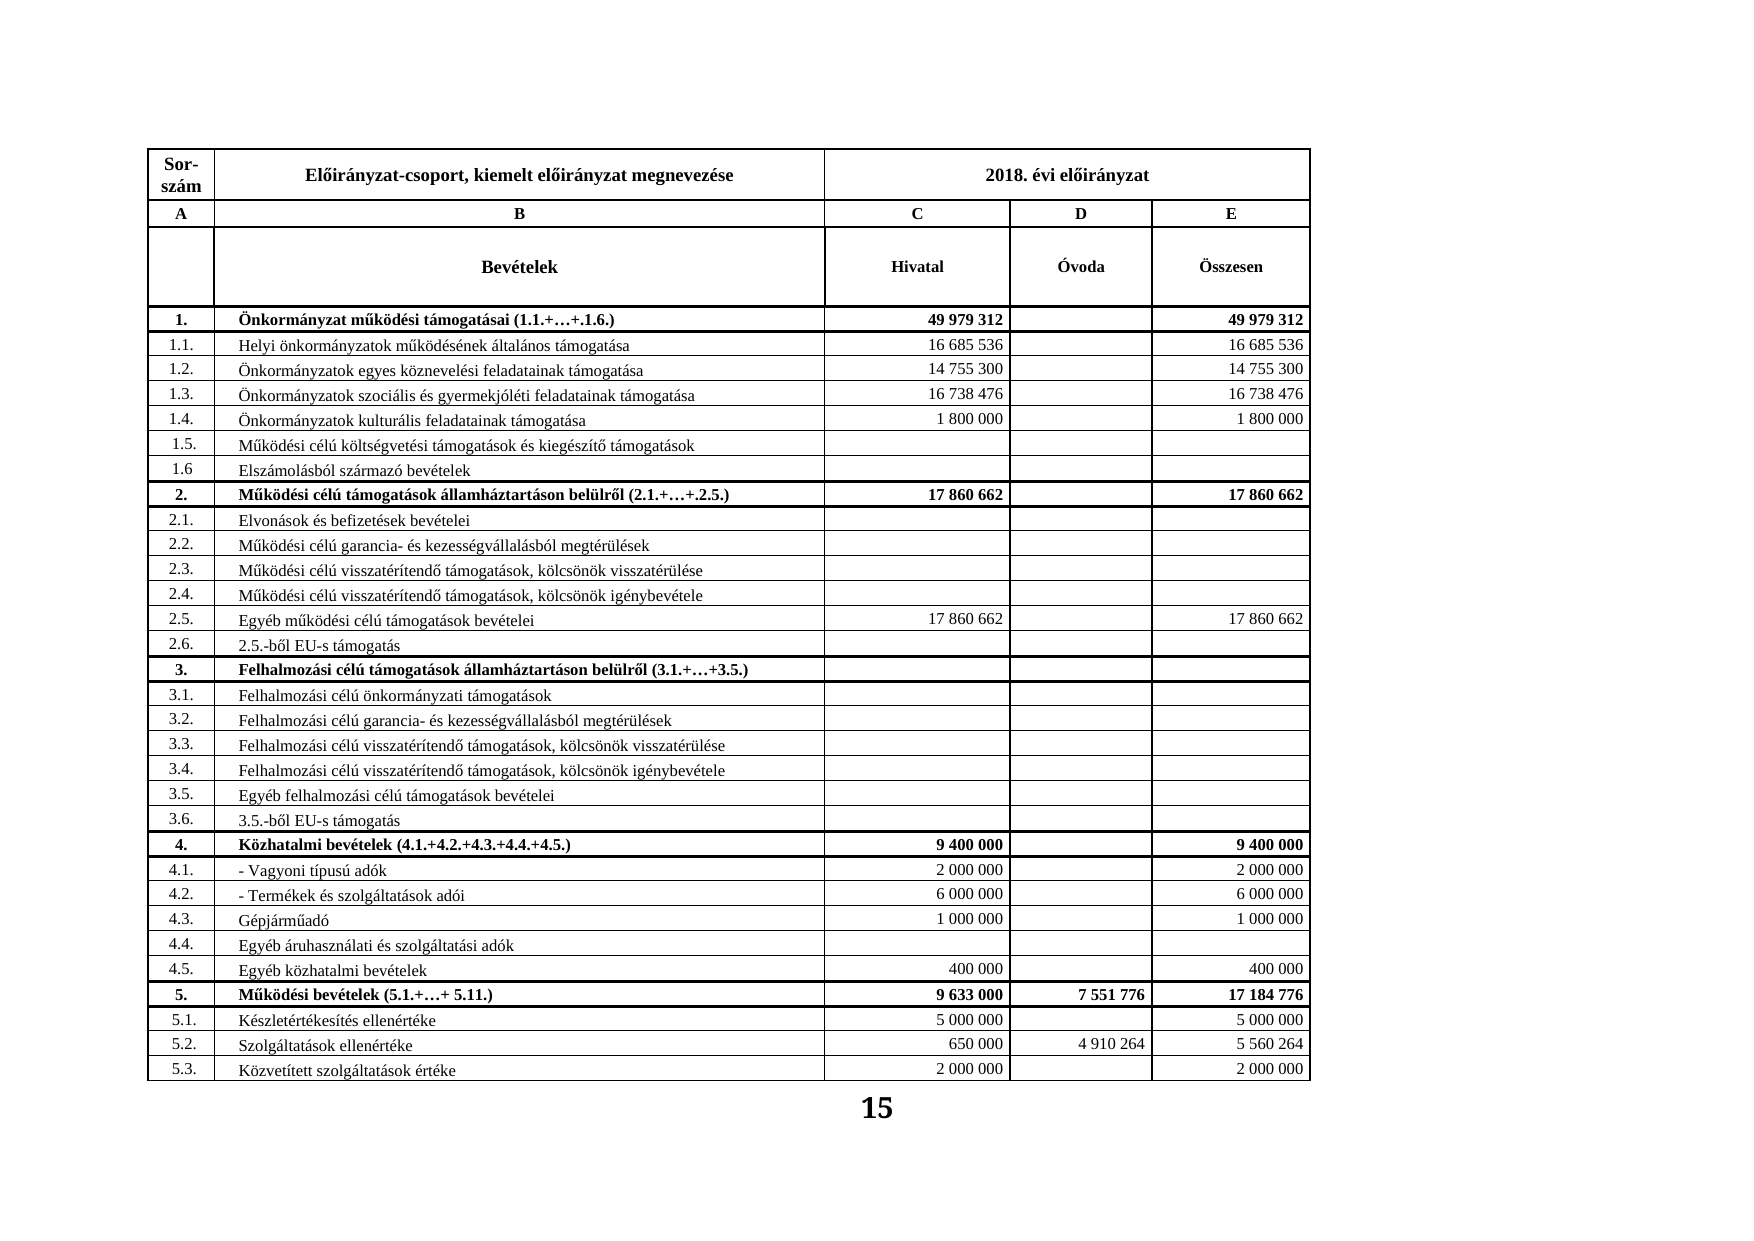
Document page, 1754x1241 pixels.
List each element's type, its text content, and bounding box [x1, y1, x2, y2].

table_cell [825, 631, 1009, 655]
table_cell 17 860 662 [1153, 483, 1309, 505]
table_cell 2.1. [149, 508, 214, 530]
table_cell 1.6 [149, 456, 214, 480]
table_cell [1011, 781, 1151, 805]
table_cell [825, 806, 1009, 830]
table_cell Önkormányzatok kulturális feladatainak támogatása [215, 406, 824, 430]
table_cell [1011, 906, 1151, 930]
table_cell 16 738 476 [1153, 381, 1309, 405]
table_cell Elszámolásból származó bevételek [215, 456, 824, 480]
table_cell 1 800 000 [825, 406, 1009, 430]
table_cell 2 000 000 [825, 858, 1009, 880]
table_cell Hivatal [826, 228, 1009, 305]
table_cell Összesen [1153, 228, 1309, 305]
table_cell Egyéb felhalmozási célú támogatások bevételei [215, 781, 824, 805]
table_cell 5 560 264 [1153, 1031, 1309, 1055]
table_cell Működési célú garancia- és kezességvállalásból megtérülések [215, 531, 824, 555]
table_cell [1011, 581, 1151, 605]
table_cell 2.6. [149, 631, 214, 655]
table_cell 7 551 776 [1011, 983, 1151, 1005]
table_cell 400 000 [1153, 956, 1309, 980]
table_cell [1153, 531, 1309, 555]
table_cell [825, 931, 1009, 955]
table_cell 1.3. [149, 381, 214, 405]
table_cell C [825, 201, 1009, 226]
table_cell 2.5.-ből EU-s támogatás [215, 631, 824, 655]
table_cell [1153, 706, 1309, 730]
table_cell Óvoda [1011, 228, 1151, 305]
table_cell [825, 556, 1009, 580]
table_cell 5.2. [149, 1031, 214, 1055]
table_cell [825, 781, 1009, 805]
table_cell B [215, 201, 824, 226]
table_cell 1. [149, 308, 214, 330]
table_cell 3.1. [149, 683, 214, 705]
table_cell A [149, 201, 214, 226]
table_cell [1011, 631, 1151, 655]
table_cell 2. [149, 483, 214, 505]
table_cell 3.6. [149, 806, 214, 830]
table_cell 400 000 [825, 956, 1009, 980]
table_cell Működési célú visszatérítendő támogatások, kölcsönök visszatérülése [215, 556, 824, 580]
table_cell 49 979 312 [1153, 308, 1309, 330]
table_cell 1.4. [149, 406, 214, 430]
table_cell 1.1. [149, 333, 214, 355]
table_cell [1011, 1056, 1151, 1080]
table_cell Önkormányzatok egyes köznevelési feladatainak támogatása [215, 356, 824, 380]
table_cell 2.2. [149, 531, 214, 555]
table_cell 2.5. [149, 606, 214, 630]
table_cell [1011, 531, 1151, 555]
table_cell Egyéb közhatalmi bevételek [215, 956, 824, 980]
table_cell [1011, 658, 1151, 680]
table_cell [1011, 858, 1151, 880]
table_cell [1011, 431, 1151, 455]
table_cell 4.2. [149, 881, 214, 905]
table_cell Közhatalmi bevételek (4.1.+4.2.+4.3.+4.4.+4.5.) [215, 833, 824, 855]
table_cell 5 000 000 [825, 1008, 1009, 1030]
table_cell [1153, 806, 1309, 830]
table_cell 14 755 300 [825, 356, 1009, 380]
table_cell [1153, 931, 1309, 955]
table_cell Felhalmozási célú visszatérítendő támogatások, kölcsönök igénybevétele [215, 756, 824, 780]
table_cell Önkormányzat működési támogatásai (1.1.+…+.1.6.) [215, 308, 824, 330]
table_cell 4. [149, 833, 214, 855]
table_cell 6 000 000 [825, 881, 1009, 905]
table_cell 2 000 000 [1153, 858, 1309, 880]
table_cell 650 000 [825, 1031, 1009, 1055]
table_cell [1011, 333, 1151, 355]
table_cell 1 800 000 [1153, 406, 1309, 430]
table_cell 5.1. [149, 1008, 214, 1030]
table_cell [825, 431, 1009, 455]
table_cell 2.4. [149, 581, 214, 605]
table_cell [825, 731, 1009, 755]
table_cell [1011, 683, 1151, 705]
table_cell Gépjárműadó [215, 906, 824, 930]
table_cell 6 000 000 [1153, 881, 1309, 905]
table_cell Helyi önkormányzatok működésének általános támogatása [215, 333, 824, 355]
table_cell [825, 683, 1009, 705]
table_cell [1011, 381, 1151, 405]
table_cell Felhalmozási célú garancia- és kezességvállalásból megtérülések [215, 706, 824, 730]
table_cell 5.3. [149, 1056, 214, 1080]
table_cell Működési célú visszatérítendő támogatások, kölcsönök igénybevétele [215, 581, 824, 605]
table_cell 4.5. [149, 956, 214, 980]
table_cell [1153, 658, 1309, 680]
table_cell [825, 581, 1009, 605]
table_cell Elvonások és befizetések bevételei [215, 508, 824, 530]
table_cell [1011, 456, 1151, 480]
table_cell [1011, 1008, 1151, 1030]
table_cell Felhalmozási célú visszatérítendő támogatások, kölcsönök visszatérülése [215, 731, 824, 755]
table_cell 9 400 000 [825, 833, 1009, 855]
table_cell [825, 531, 1009, 555]
table_cell Előirányzat-csoport, kiemelt előirányzat megnevezése [215, 150, 824, 199]
table_cell [1153, 456, 1309, 480]
table_cell 4.3. [149, 906, 214, 930]
table_cell 49 979 312 [825, 308, 1009, 330]
table_cell [1011, 881, 1151, 905]
table_cell 4.1. [149, 858, 214, 880]
table_cell [1011, 483, 1151, 505]
table_cell 17 860 662 [1153, 606, 1309, 630]
table_cell [825, 508, 1009, 530]
table_cell 3.2. [149, 706, 214, 730]
table_cell [1153, 781, 1309, 805]
table_cell 9 633 000 [825, 983, 1009, 1005]
table_cell 9 400 000 [1153, 833, 1309, 855]
table_cell [1011, 956, 1151, 980]
table_cell 1.2. [149, 356, 214, 380]
table_cell [1011, 706, 1151, 730]
table_cell [1153, 756, 1309, 780]
table_cell 5 000 000 [1153, 1008, 1309, 1030]
table_cell 17 184 776 [1153, 983, 1309, 1005]
table_cell 1.5. [149, 431, 214, 455]
table_cell [1153, 556, 1309, 580]
table_cell [825, 456, 1009, 480]
table_cell E [1153, 201, 1309, 226]
table_cell 1 000 000 [1153, 906, 1309, 930]
table_cell 3.3. [149, 731, 214, 755]
table_cell [1153, 581, 1309, 605]
table_cell [1153, 731, 1309, 755]
table_cell D [1011, 201, 1151, 226]
table_cell Felhalmozási célú támogatások államháztartáson belülről (3.1.+…+3.5.) [215, 658, 824, 680]
table_cell [1011, 356, 1151, 380]
table_cell 4 910 264 [1011, 1031, 1151, 1055]
table_cell 2.3. [149, 556, 214, 580]
table_cell [825, 756, 1009, 780]
table_cell 2 000 000 [825, 1056, 1009, 1080]
table_cell Felhalmozási célú önkormányzati támogatások [215, 683, 824, 705]
table_cell [825, 706, 1009, 730]
table_cell 5. [149, 983, 214, 1005]
table_cell 16 685 536 [825, 333, 1009, 355]
table_cell Közvetített szolgáltatások értéke [215, 1056, 824, 1080]
table_cell 14 755 300 [1153, 356, 1309, 380]
table_cell [1153, 683, 1309, 705]
table_cell [1153, 431, 1309, 455]
table_cell 17 860 662 [825, 483, 1009, 505]
table_cell Egyéb működési célú támogatások bevételei [215, 606, 824, 630]
table_cell [1153, 508, 1309, 530]
table_cell 16 685 536 [1153, 333, 1309, 355]
table_cell 2 000 000 [1153, 1056, 1309, 1080]
table_cell Működési bevételek (5.1.+…+ 5.11.) [215, 983, 824, 1005]
table_cell - Vagyoni típusú adók [215, 858, 824, 880]
table_cell [1011, 508, 1151, 530]
table_cell Önkormányzatok szociális és gyermekjóléti feladatainak támogatása [215, 381, 824, 405]
table_cell 1 000 000 [825, 906, 1009, 930]
table_cell 2018. évi előirányzat [825, 150, 1309, 199]
table_cell 4.4. [149, 931, 214, 955]
table_cell Sor-szám [149, 150, 214, 199]
table_cell [1011, 806, 1151, 830]
table_cell [1011, 406, 1151, 430]
table_cell 3. [149, 658, 214, 680]
table_cell [149, 228, 213, 305]
table_cell 17 860 662 [825, 606, 1009, 630]
table_cell 3.4. [149, 756, 214, 780]
table_cell [1011, 308, 1151, 330]
table_cell 16 738 476 [825, 381, 1009, 405]
table_cell [1011, 756, 1151, 780]
table_cell Szolgáltatások ellenértéke [215, 1031, 824, 1055]
table_cell 3.5. [149, 781, 214, 805]
table_cell 3.5.-ből EU-s támogatás [215, 806, 824, 830]
table_cell [825, 658, 1009, 680]
table_cell [1011, 606, 1151, 630]
table_cell [1153, 631, 1309, 655]
table_cell [1011, 931, 1151, 955]
table_cell Bevételek [215, 228, 824, 305]
table_cell [1011, 731, 1151, 755]
table_cell - Termékek és szolgáltatások adói [215, 881, 824, 905]
table_cell [1011, 556, 1151, 580]
table_cell Működési célú költségvetési támogatások és kiegészítő támogatások [215, 431, 824, 455]
table_cell [1011, 833, 1151, 855]
table_cell Működési célú támogatások államháztartáson belülről (2.1.+…+.2.5.) [215, 483, 824, 505]
table_cell Készletértékesítés ellenértéke [215, 1008, 824, 1030]
table_cell Egyéb áruhasználati és szolgáltatási adók [215, 931, 824, 955]
